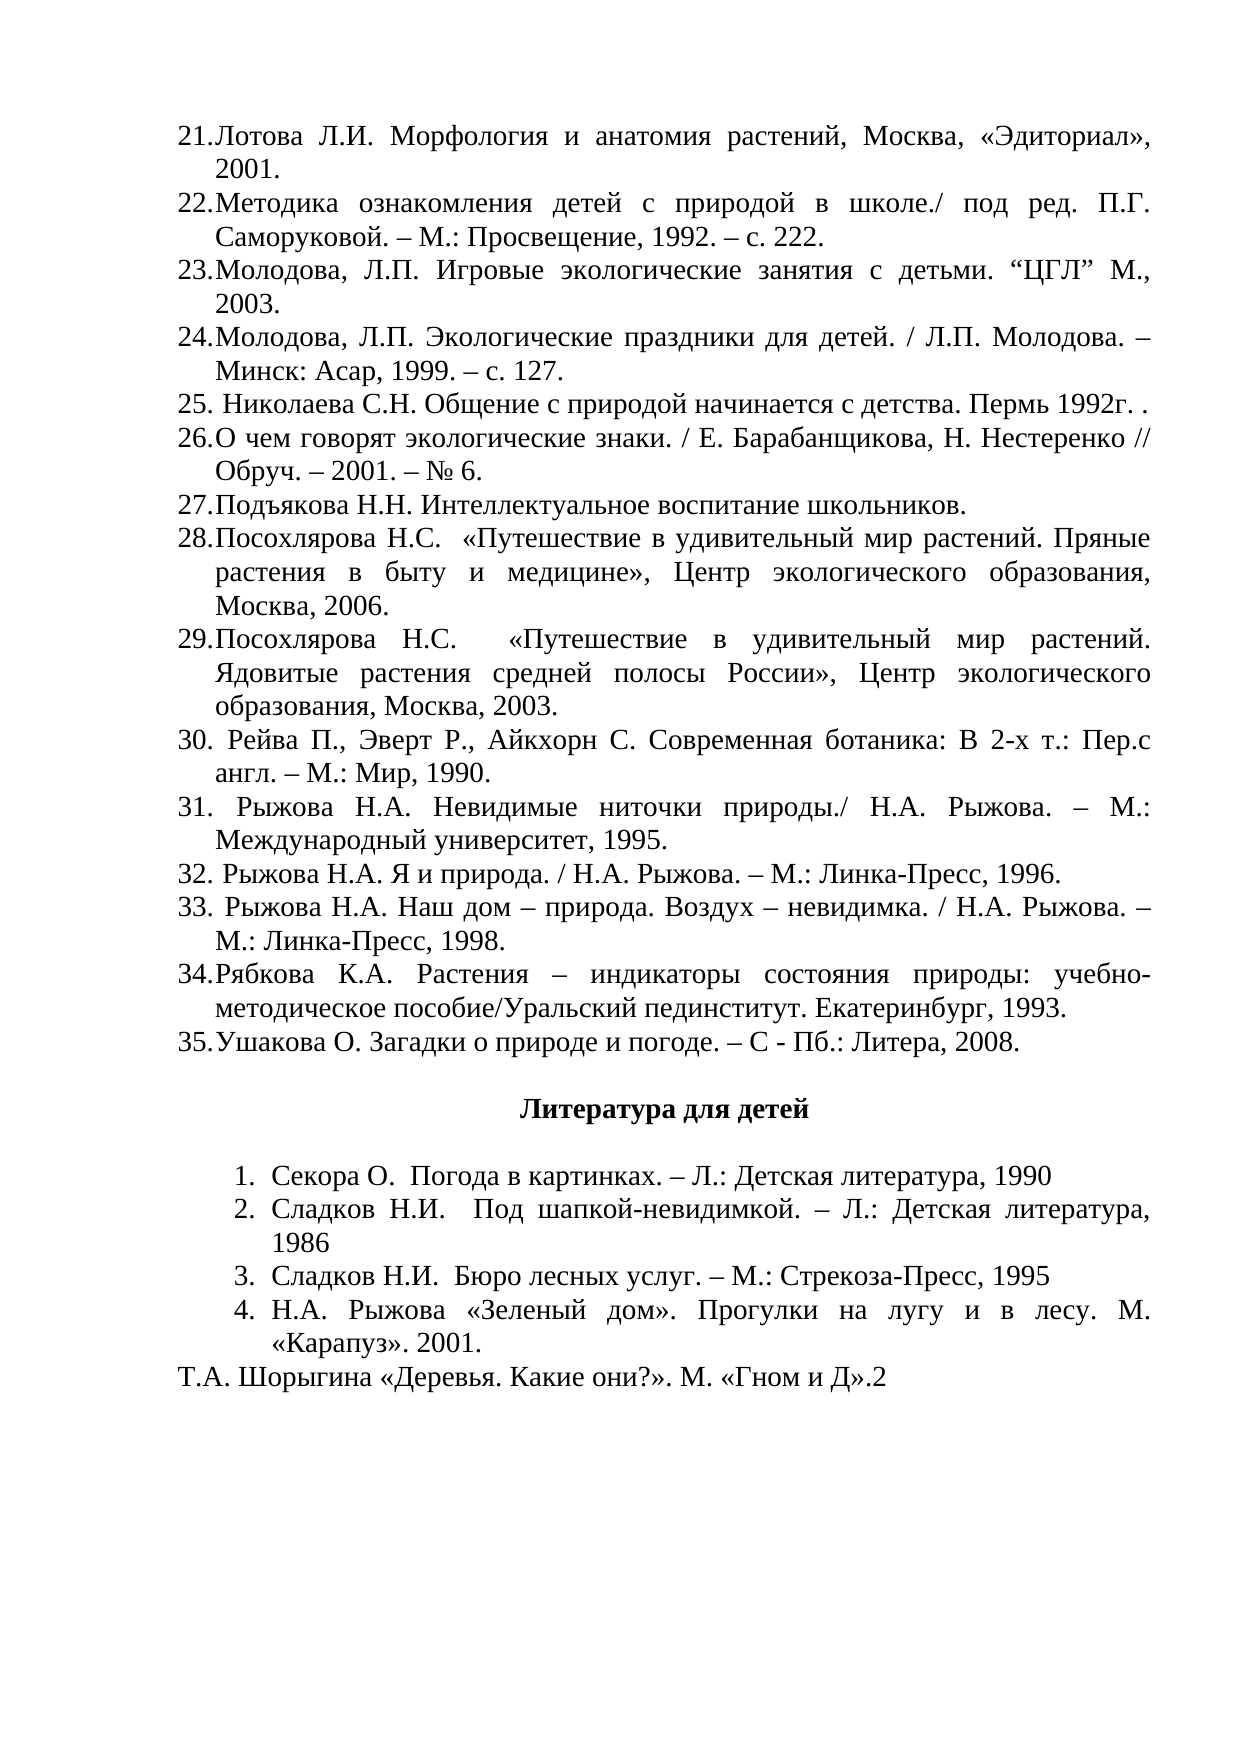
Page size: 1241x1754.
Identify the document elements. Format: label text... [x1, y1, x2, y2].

list Подъякова Н.Н. Интеллектуальное воспитание школьников. [177, 487, 1152, 521]
list Лотова Л.И. Морфология и анатомия растений, Москва, «Эдиториал», 2001. [177, 118, 1152, 185]
list Молодова, Л.П. Экологические праздники для детей. / Л.П. Молодова. – Минск: Асар, 1999. – с. 127. [177, 319, 1152, 386]
list Методика ознакомления детей с природой в школе./ под ред. П.Г. Саморуковой. – М.: Просвещение, 1992. – с. 222. [177, 185, 1152, 252]
list О чем говорят экологические знаки. / Е. Барабанщикова, Н. Нестеренко // Обруч. – 2001. – № 6. [177, 420, 1152, 487]
list Н.А. Рыжова «Зеленый дом». Прогулки на лугу и в лесу. М. «Карапуз». 2001. [233, 1292, 1152, 1359]
list Рейва П., Эверт Р., Айкхорн С. Современная ботаника: В 2-х т.: Пер.с англ. – М.: Мир, 1990. [177, 722, 1152, 789]
list Николаева С.Н. Общение с природой начинается с детства. Пермь 1992г. . [177, 386, 1152, 420]
text Литература для детей [177, 1091, 1152, 1124]
list Сладков Н.И. Бюро лесных услуг. – М.: Стрекоза-Пресс, 1995 [233, 1258, 1152, 1292]
list Посохлярова Н.С. «Путешествие в удивительный мир растений. Ядовитые растения средней полосы России», Центр экологического образования, Москва, 2003. [177, 621, 1152, 722]
list Сладков Н.И. Под шапкой-невидимкой. – Л.: Детская литература, 1986 [233, 1191, 1152, 1258]
list Ушакова О. Загадки о природе и погоде. – С - Пб.: Литера, 2008. [177, 1024, 1152, 1057]
list Рыжова Н.А. Невидимые ниточки природы./ Н.А. Рыжова. – М.: Международный университет, 1995. [177, 789, 1152, 856]
list Рыжова Н.А. Наш дом – природа. Воздух – невидимка. / Н.А. Рыжова. – М.: Линка-Пресс, 1998. [177, 889, 1152, 957]
list Секора О. Погода в картинках. – Л.: Детская литература, 1990 [233, 1158, 1152, 1191]
list Рябкова К.А. Растения – индикаторы состояния природы: учебно-методическое пособие/Уральский пединститут. Екатеринбург, 1993. [177, 957, 1152, 1024]
text Т.А. Шорыгина «Деревья. Какие они?». М. «Гном и Д».2 [177, 1359, 1152, 1393]
list Рыжова Н.А. Я и природа. / Н.А. Рыжова. – М.: Линка-Пресс, 1996. [177, 856, 1152, 889]
list Посохлярова Н.С. «Путешествие в удивительный мир растений. Пряные растения в быту и медицине», Центр экологического образования, Москва, 2006. [177, 521, 1152, 621]
list Молодова, Л.П. Игровые экологические занятия с детьми. “ЦГЛ” М., 2003. [177, 252, 1152, 319]
